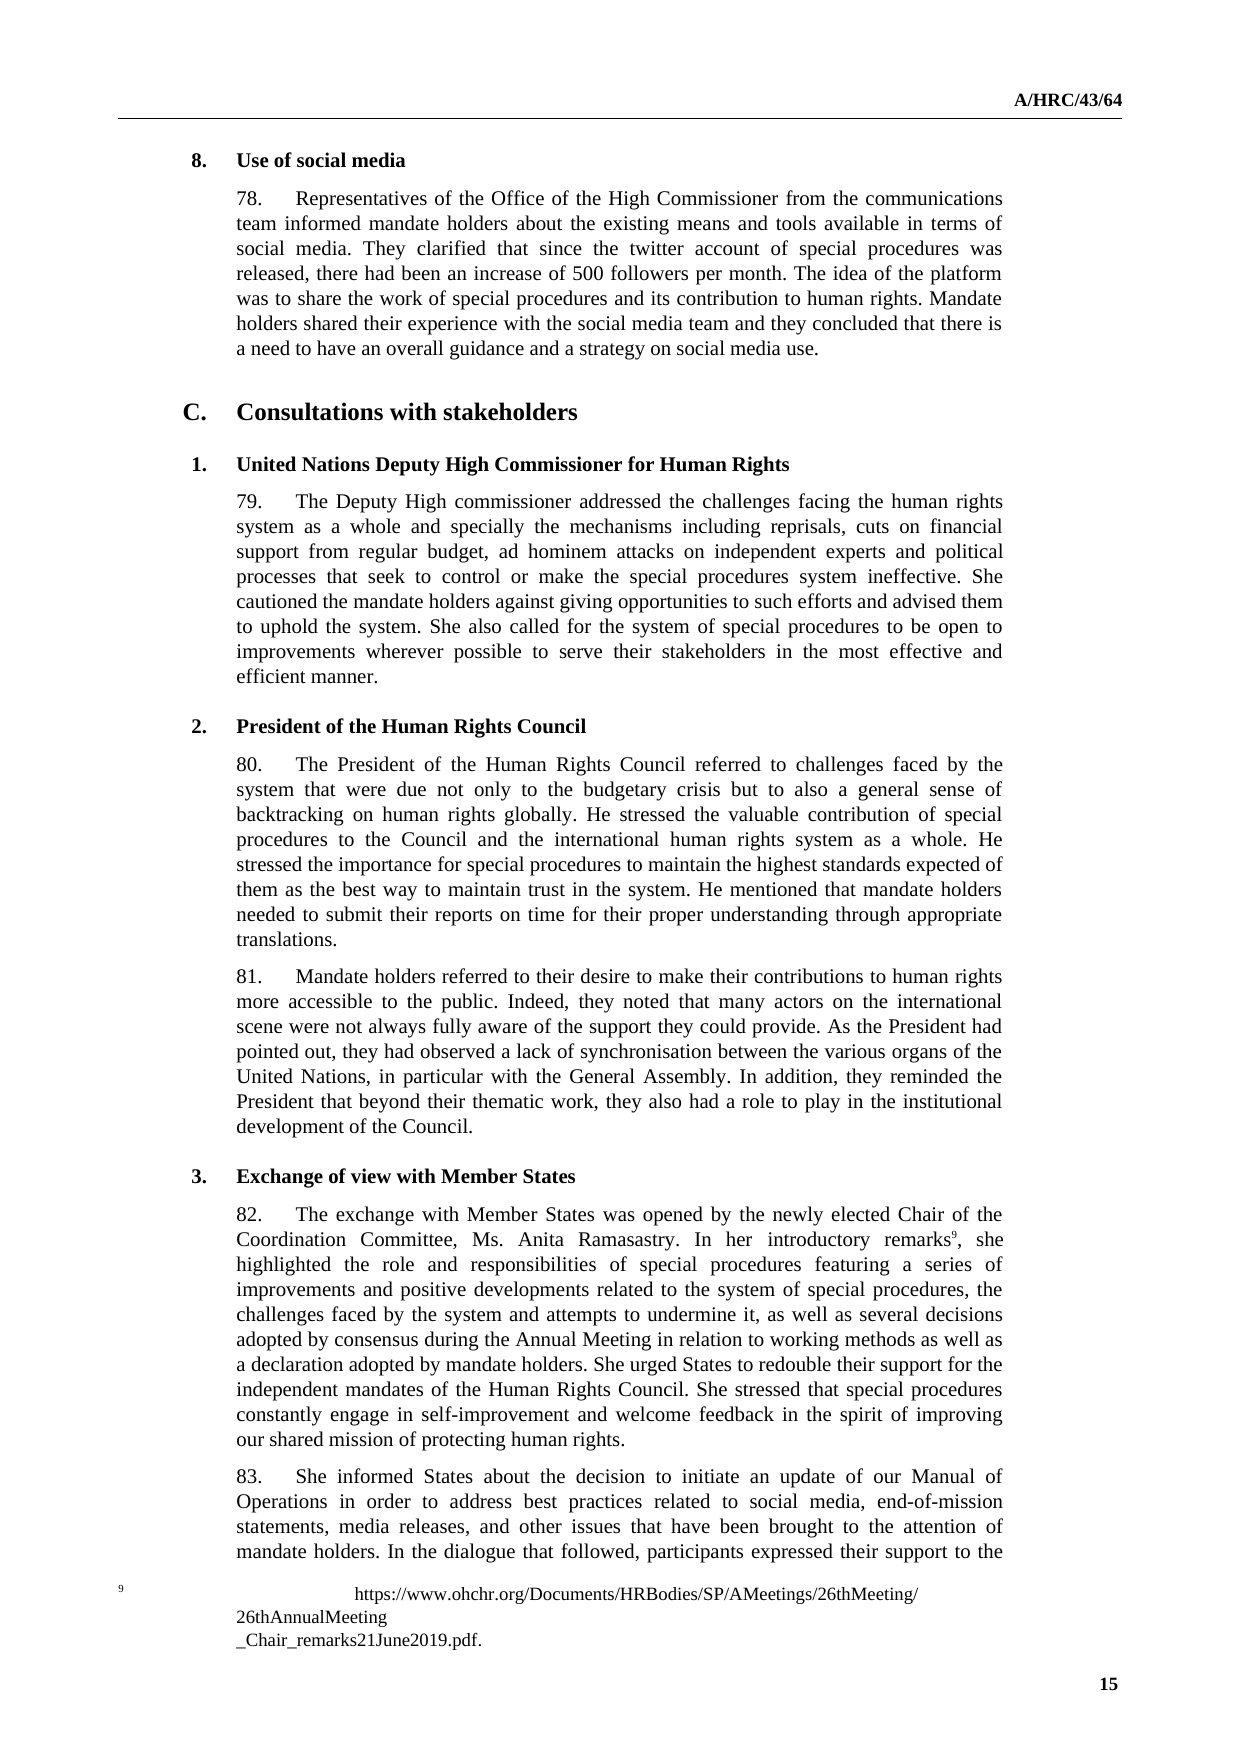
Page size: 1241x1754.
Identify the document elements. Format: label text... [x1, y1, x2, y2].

text 1. United Nations Deputy High Commissioner for Human Rights [118, 451, 1004, 476]
list Mandate holders referred to their desire to make their contributions to human rights more accessible to the public. Indeed, they noted that many actors on the international scene were not always fully aware of the support they could provide. As the President had pointed out, they had observed a lack of synchronisation between the various organs of the United Nations, in particular with the General Assembly. In addition, they reminded the President that beyond their thematic work, they also had a role to play in the institutional development of the Council. [236, 963, 1004, 1138]
list The President of the Human Rights Council referred to challenges faced by the system that were due not only to the budgetary crisis but to also a general sense of backtracking on human rights globally. He stressed the valuable contribution of special procedures to the Council and the international human rights system as a whole. He stressed the importance for special procedures to maintain the highest standards expected of them as the best way to maintain trust in the system. He mentioned that mandate holders needed to submit their reports on time for their proper understanding through appropriate translations. [236, 751, 1004, 951]
text 3. Exchange of view with Member States [118, 1163, 1004, 1188]
text 2. President of the Human Rights Council [118, 713, 1004, 738]
list The exchange with Member States was opened by the newly elected Chair of the Coordination Committee, Ms. Anita Ramasastry. In her introductory remarks, she highlighted the role and responsibilities of special procedures featuring a series of improvements and positive developments related to the system of special procedures, the challenges faced by the system and attempts to undermine it, as well as several decisions adopted by consensus during the Annual Meeting in relation to working methods as well as a declaration adopted by mandate holders. She urged States to redouble their support for the independent mandates of the Human Rights Council. She stressed that special procedures constantly engage in self-improvement and welcome feedback in the spirit of improving our shared mission of protecting human rights. [236, 1201, 1004, 1451]
list The Deputy High commissioner addressed the challenges facing the human rights system as a whole and specially the mechanisms including reprisals, cuts on financial support from regular budget, ad hominem attacks on independent experts and political processes that seek to control or make the special procedures system ineffective. She cautioned the mandate holders against giving opportunities to such efforts and advised them to uphold the system. She also called for the system of special procedures to be open to improvements wherever possible to serve their stakeholders in the most effective and efficient manner. [236, 488, 1004, 688]
text 8. Use of social media [118, 148, 1004, 173]
list Representatives of the Office of the High Commissioner from the communications team informed mandate holders about the existing means and tools available in terms of social media. They clarified that since the twitter account of special procedures was released, there had been an increase of 500 followers per month. The idea of the platform was to share the work of special procedures and its contribution to human rights. Mandate holders shared their experience with the social media team and they concluded that there is a need to have an overall guidance and a strategy on social media use. [236, 185, 1004, 360]
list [236, 1463, 1004, 1563]
text C. Consultations with stakeholders [118, 398, 1004, 426]
